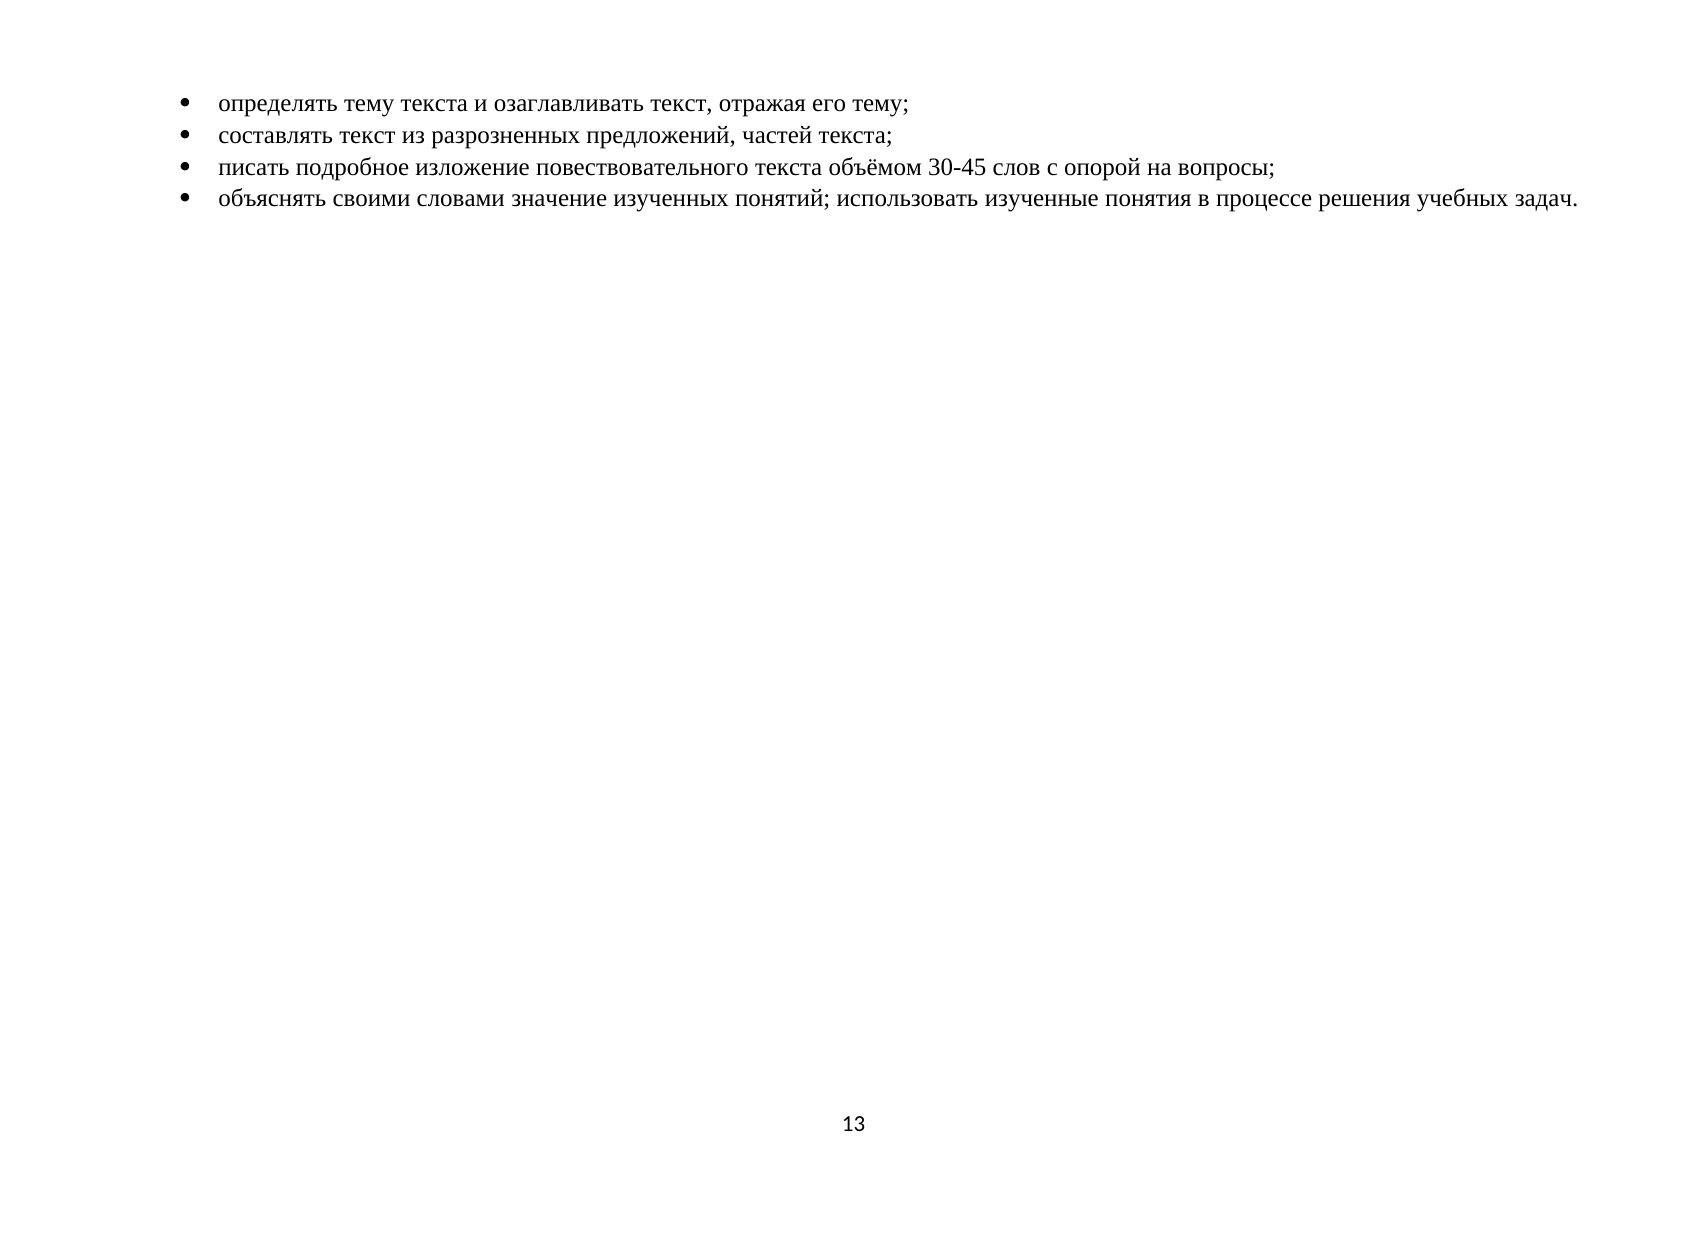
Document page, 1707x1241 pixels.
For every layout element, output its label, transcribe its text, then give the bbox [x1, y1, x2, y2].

list писать подробное изложение повествовательного текста объёмом 30-45 слов с опорой на вопросы; [181, 152, 1588, 180]
list определять тему текста и озаглавливать текст, отражая его тему; [181, 88, 1588, 117]
list составлять текст из разрозненных предложений, частей текста; [181, 120, 1588, 149]
list объяснять своими словами значение изученных понятий; использовать изученные понятия в процессе решения учебных задач. [181, 183, 1588, 212]
